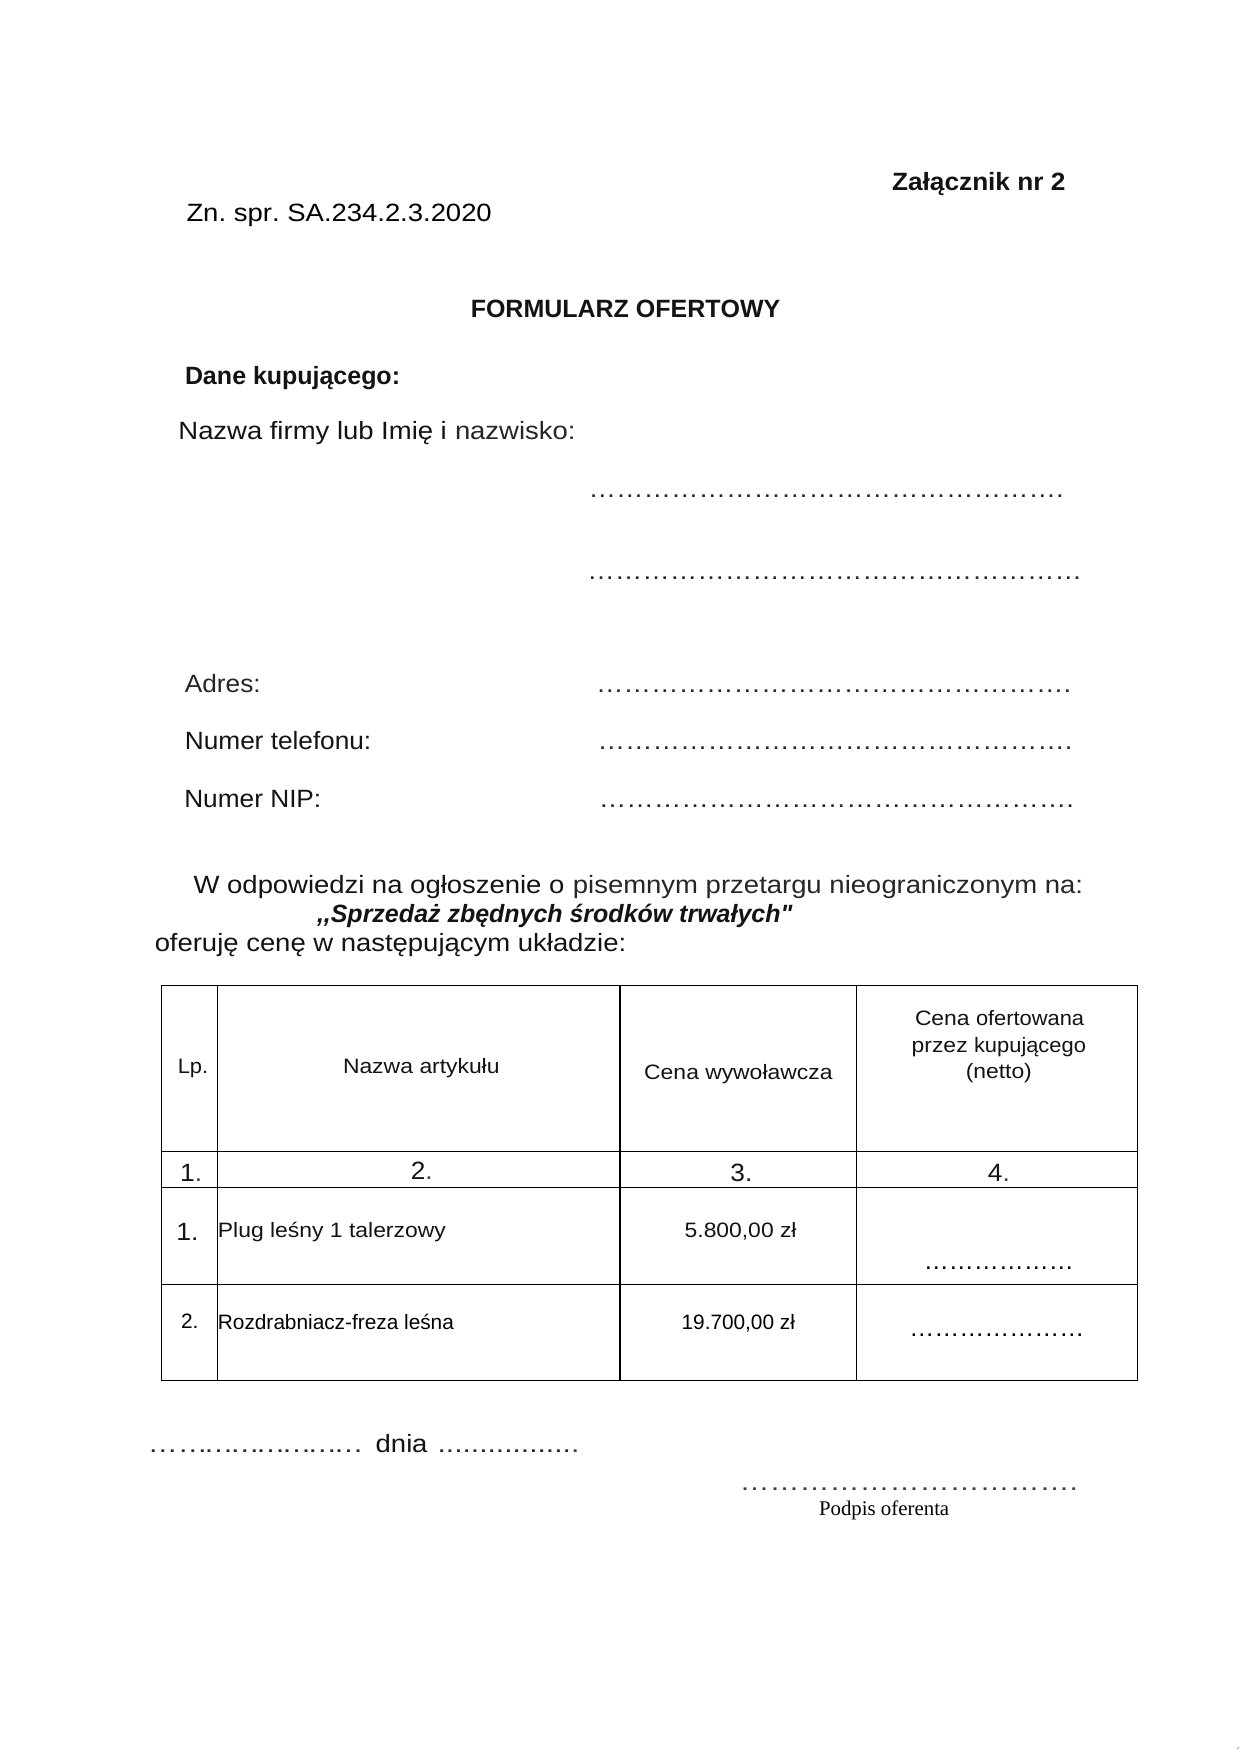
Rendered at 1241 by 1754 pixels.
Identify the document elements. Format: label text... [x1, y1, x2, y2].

subtitle Adres: ……………………………………………. [184, 669, 1093, 697]
table_cell 19.700,00 zł [621, 1285, 856, 1380]
subtitle ……………………………………………… [184, 529, 1093, 584]
table_header Cena ofertowana przez kupującego (netto) [857, 986, 1137, 1151]
table_cell 1. [162, 1188, 217, 1283]
table_cell Rozdrabniacz-freza leśna [218, 1285, 619, 1380]
text …………………… dnia ................. [148, 1429, 1093, 1458]
table_cell 1. [162, 1152, 217, 1187]
table_cell 2. [162, 1285, 217, 1380]
text FORMULARZ OFERTOWY [471, 294, 1093, 323]
subtitle ……………………………………………. [184, 474, 1093, 503]
subtitle Numer telefonu: ……………………………………………. [184, 726, 1093, 755]
table_cell 4. [857, 1152, 1137, 1187]
text Załącznik nr 2 [148, 167, 1065, 196]
subtitle Nazwa firmy lub Imię i nazwisko: [148, 416, 1093, 445]
subtitle Podpis oferenta [148, 1496, 1093, 1520]
table_header Lp. [162, 986, 217, 1151]
text Numer NIP: ……………………………………………. [148, 784, 1093, 813]
table_cell Plug leśny 1 talerzowy [218, 1188, 619, 1283]
table_cell ……………… [857, 1188, 1137, 1283]
table_cell 3. [621, 1152, 856, 1187]
table_cell 2. [218, 1152, 619, 1187]
table_header Nazwa artykułu [218, 986, 619, 1151]
text Zn. spr. SA.234.2.3.2020 [186, 197, 1093, 226]
text W odpowiedzi na ogłoszenie o pisemnym przetargu nieograniczonym na: [148, 870, 1093, 899]
text ,,Sprzedaż zbędnych środków trwałych" [148, 899, 964, 928]
text ……………………………. [181, 1467, 1093, 1496]
subtitle Dane kupującego: [185, 361, 1093, 390]
table_cell ………………… [857, 1285, 1137, 1380]
text oferuję cenę w następującym układzie: [148, 928, 964, 956]
table_cell 5.800,00 zł [621, 1188, 856, 1283]
table_header Cena wywoławcza [621, 986, 856, 1151]
